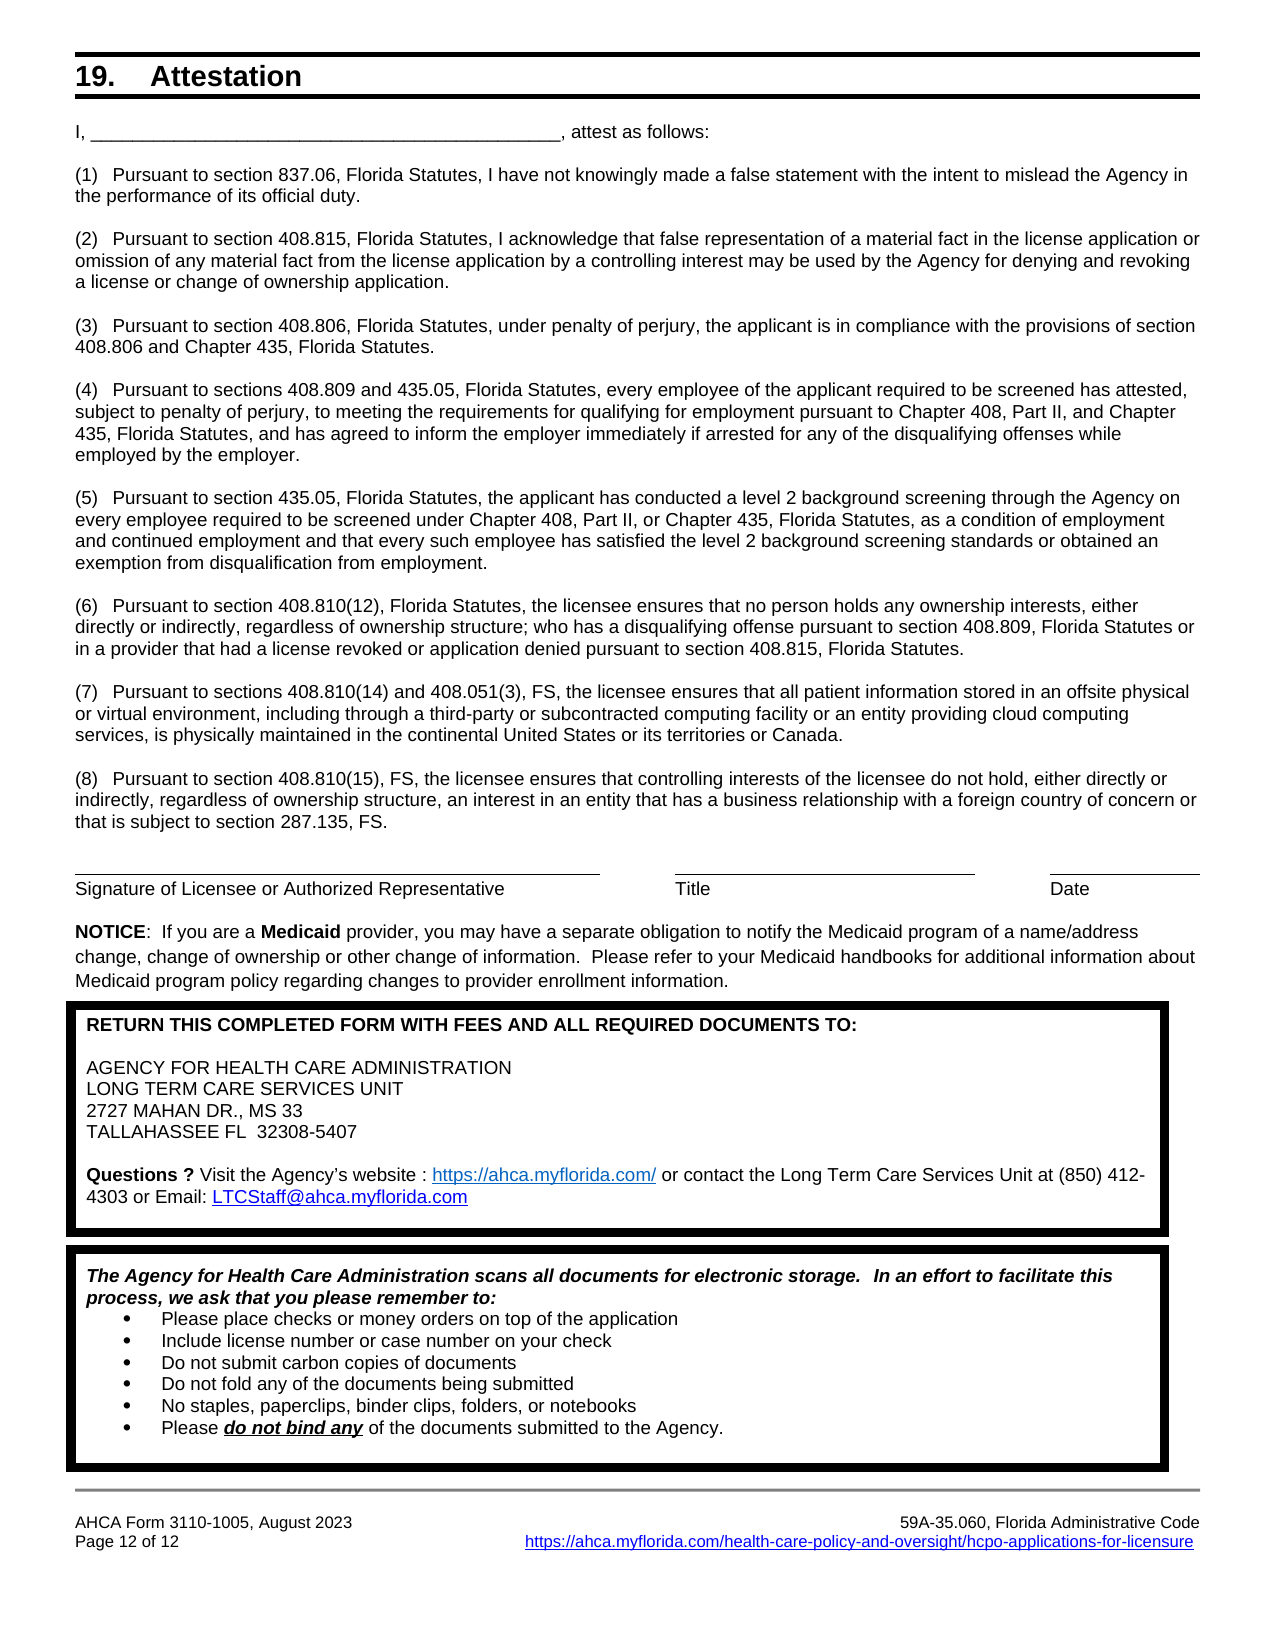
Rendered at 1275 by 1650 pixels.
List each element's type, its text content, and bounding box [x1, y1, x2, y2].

list Pursuant to section 837.06, Florida Statutes, I have not knowingly made a false statement with the intent to mislead the Agency in the performance of its official duty. [75, 163, 1200, 207]
list Pursuant to section 408.815, Florida Statutes, I acknowledge that false representation of a material fact in the license application or omission of any material fact from the license application by a controlling interest may be used by the Agency for denying and revoking a license or change of ownership application. [75, 228, 1200, 293]
list Pursuant to section 408.810(15), FS, the licensee ensures that controlling interests of the licensee do not hold, either directly or indirectly, regardless of ownership structure, an interest in an entity that has a business relationship with a foreign country of concern or that is subject to section 287.135, FS. [75, 767, 1200, 832]
text Signature of Licensee or Authorized Representative Title Date [75, 878, 1200, 899]
list Pursuant to section 408.806, Florida Statutes, under penalty of perjury, the applicant is in compliance with the provisions of section 408.806 and Chapter 435, Florida Statutes. [75, 314, 1200, 358]
text I, _____________________________________________, attest as follows: [75, 120, 1200, 142]
text 19. Attestation [75, 57, 1200, 94]
list Pursuant to sections 408.809 and 435.05, Florida Statutes, every employee of the applicant required to be screened has attested, subject to penalty of perjury, to meeting the requirements for qualifying for employment pursuant to Chapter 408, Part II, and Chapter 435, Florida Statutes, and has agreed to inform the employer immediately if arrested for any of the disqualifying offenses while employed by the employer. [75, 379, 1200, 465]
text NOTICE: If you are a Medicaid provider, you may have a separate obligation to notify the Medicaid program of a name/address change, change of ownership or other change of information. Please refer to your Medicaid handbooks for additional information about Medicaid program policy regarding changes to provider enrollment information. [75, 921, 1200, 992]
list Pursuant to section 408.810(12), Florida Statutes, the licensee ensures that no person holds any ownership interests, either directly or indirectly, regardless of ownership structure; who has a disqualifying offense pursuant to section 408.809, Florida Statutes or in a provider that had a license revoked or application denied pursuant to section 408.815, Florida Statutes. [75, 595, 1200, 659]
list Pursuant to sections 408.810(14) and 408.051(3), FS, the licensee ensures that all patient information stored in an offsite physical or virtual environment, including through a third-party or subcontracted computing facility or an entity providing cloud computing services, is physically maintained in the continental United States or its territories or Canada. [75, 681, 1200, 746]
list Pursuant to section 435.05, Florida Statutes, the applicant has conducted a level 2 background screening through the Agency on every employee required to be screened under Chapter 408, Part II, or Chapter 435, Florida Statutes, as a condition of employment and continued employment and that every such employee has satisfied the level 2 background screening standards or obtained an exemption from disqualification from employment. [75, 487, 1200, 573]
